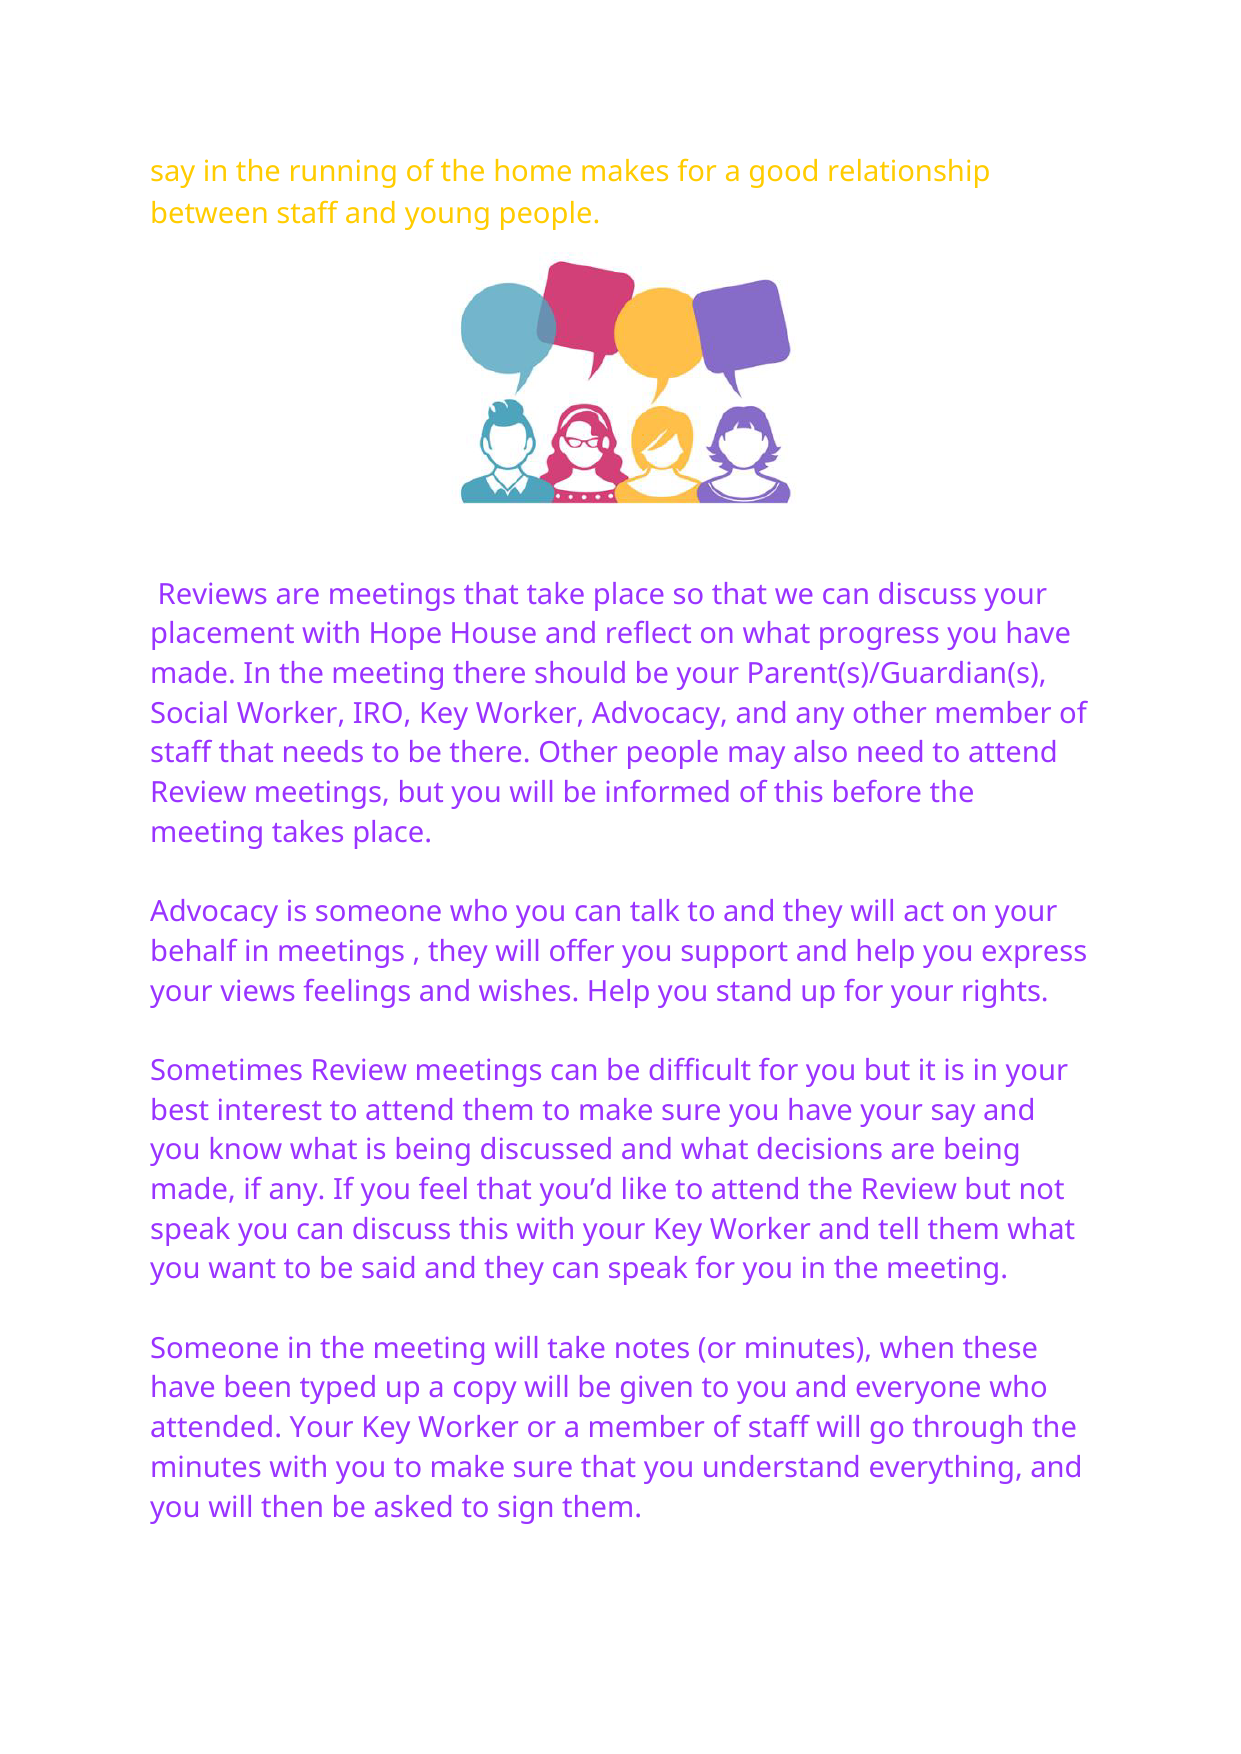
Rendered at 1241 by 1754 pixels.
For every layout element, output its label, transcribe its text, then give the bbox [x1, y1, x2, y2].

text Advocacy is someone who you can talk to and they will act on your behalf in meetings , they will offer you support and help you express your views feelings and wishes. Help you stand up for your rights. [150, 891, 1090, 1009]
text Reviews are meetings that take place so that we can discuss your placement with Hope House and reflect on what progress you have made. In the meeting there should be your Parent(s)/Guardian(s), Social Worker, IRO, Key Worker, Advocacy, and any other member of staff that needs to be there. Other people may also need to attend Review meetings, but you will be informed of this before the meeting takes place. [150, 573, 1090, 851]
text Someone in the meeting will take notes (or minutes), when these have been typed up a copy will be given to you and everyone who attended. Your Key Worker or a member of staff will go through the minutes with you to make sure that you understand everything, and you will then be asked to sign them. [150, 1327, 1090, 1526]
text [150, 150, 1090, 232]
text Sometimes Review meetings can be difficult for you but it is in your best interest to attend them to make sure you have your say and you know what is being discussed and what decisions are being made, if any. If you feel that you’d like to attend the Review but not speak you can discuss this with your Key Worker and tell them what you want to be said and they can speak for you in the meeting. [150, 1049, 1090, 1287]
